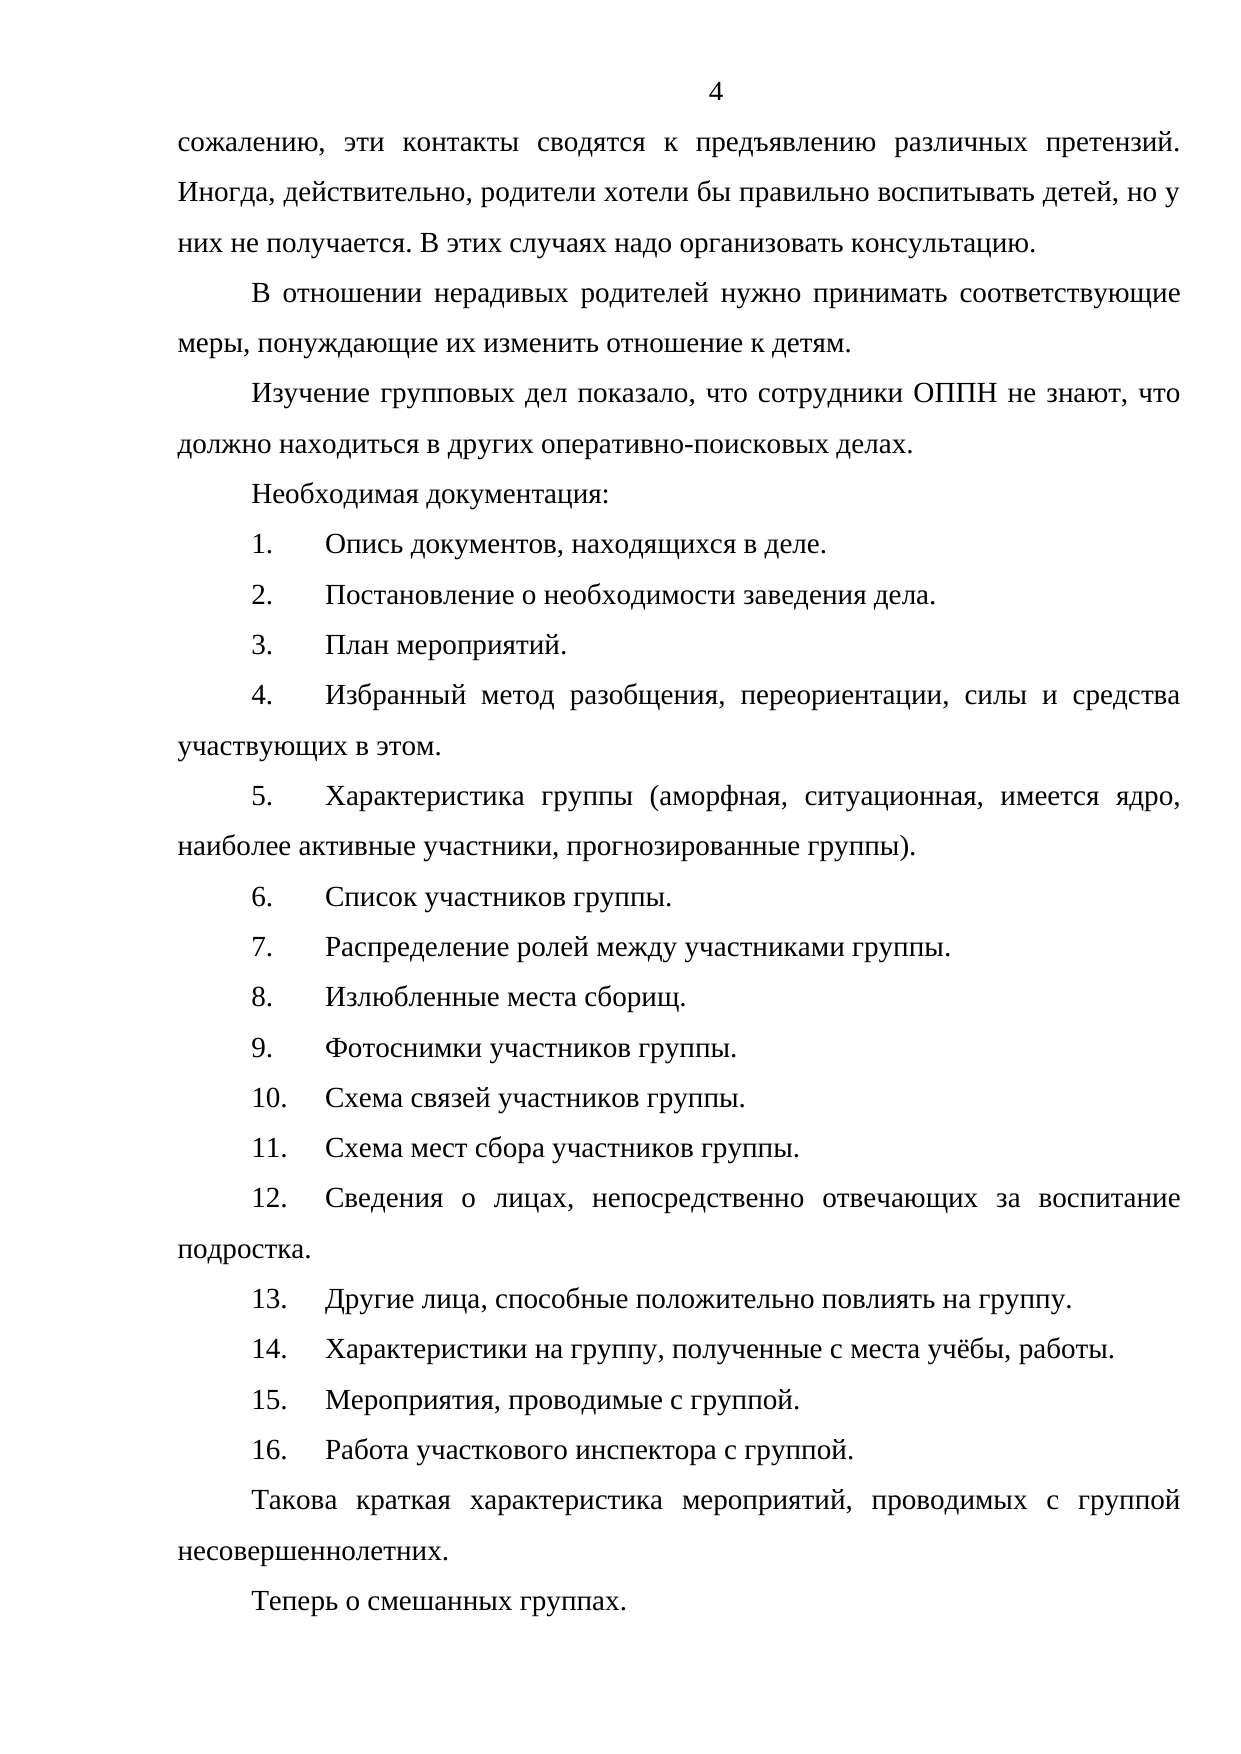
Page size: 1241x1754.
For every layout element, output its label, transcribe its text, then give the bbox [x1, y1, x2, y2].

text 15. Мероприятия, проводимые с группой. [177, 1382, 1181, 1415]
text 9. Фотоснимки участников группы. [177, 1030, 1181, 1063]
text 1. Опись документов, находящихся в деле. [177, 527, 1181, 560]
text 2. Постановление о необходимости заведения дела. [177, 577, 1181, 610]
text Такова краткая характеристика мероприятий, проводимых с группой несовершеннолетних. [177, 1482, 1181, 1566]
text 14. Характеристики на группу, полученные с места учёбы, работы. [177, 1332, 1181, 1365]
text Теперь о смешанных группах. [177, 1583, 1181, 1617]
text 12. Сведения о лицах, непосредственно отвечающих за воспитание подростка. [177, 1181, 1181, 1264]
text 11. Схема мест сбора участников группы. [177, 1130, 1181, 1164]
text 13. Другие лица, способные положительно повлиять на группу. [177, 1281, 1181, 1315]
text Изучение групповых дел показало, что сотрудники ОППН не знают, что должно находиться в других оперативно-поисковых делах. [177, 376, 1181, 459]
text 8. Излюбленные места сборищ. [177, 979, 1181, 1013]
text 3. План мероприятий. [177, 627, 1181, 661]
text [177, 124, 1181, 258]
text 10. Схема связей участников группы. [177, 1080, 1181, 1113]
text 5. Характеристика группы (аморфная, ситуационная, имеется ядро, наиболее активные участники, прогнозированные группы). [177, 778, 1181, 862]
text 6. Список участников группы. [177, 879, 1181, 912]
text 7. Распределение ролей между участниками группы. [177, 929, 1181, 963]
text В отношении нерадивых родителей нужно принимать соответствующие меры, понуждающие их изменить отношение к детям. [177, 275, 1181, 359]
text 4. Избранный метод разобщения, переориентации, силы и средства участвующих в этом. [177, 677, 1181, 761]
text Необходимая документация: [177, 476, 1181, 510]
text 16. Работа участкового инспектора с группой. [177, 1432, 1181, 1466]
